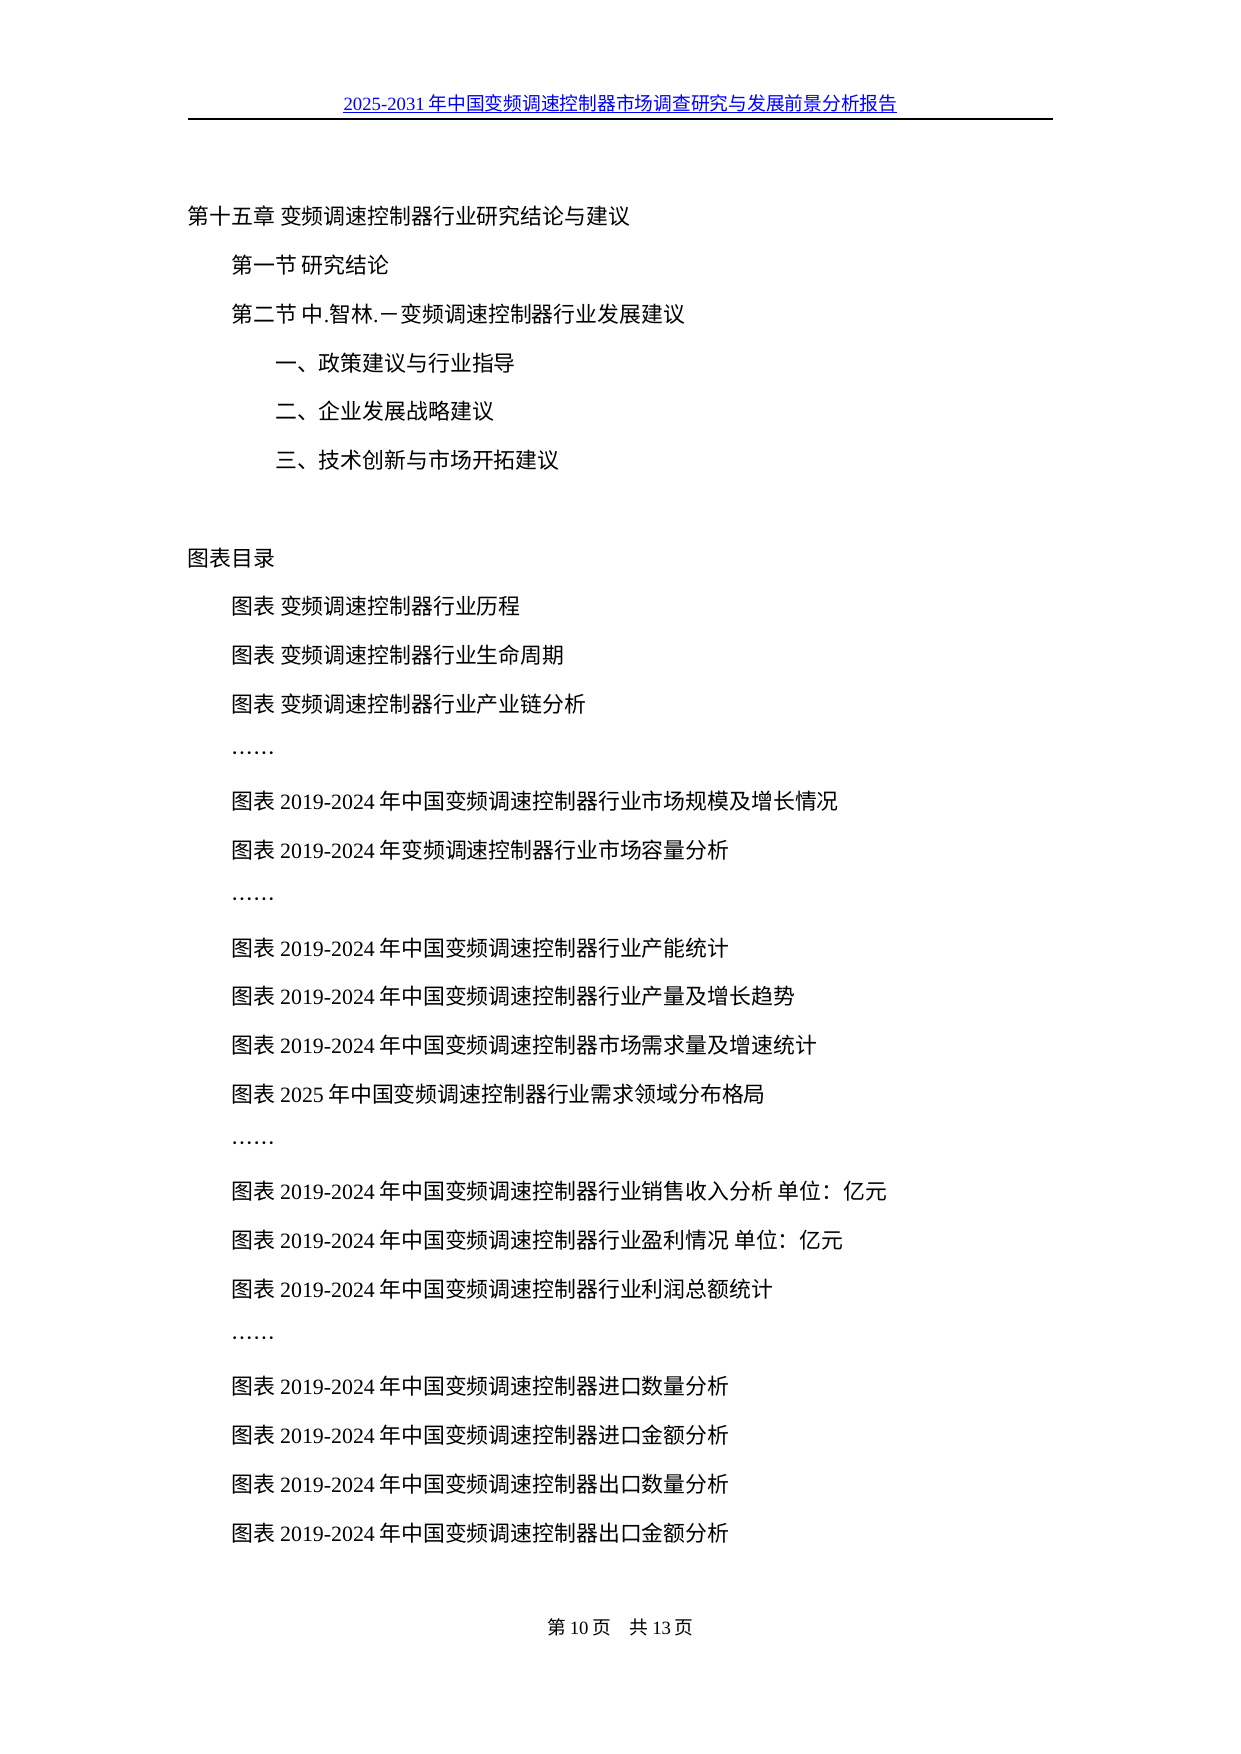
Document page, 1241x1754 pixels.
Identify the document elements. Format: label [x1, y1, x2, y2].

text [187, 150, 1053, 1548]
